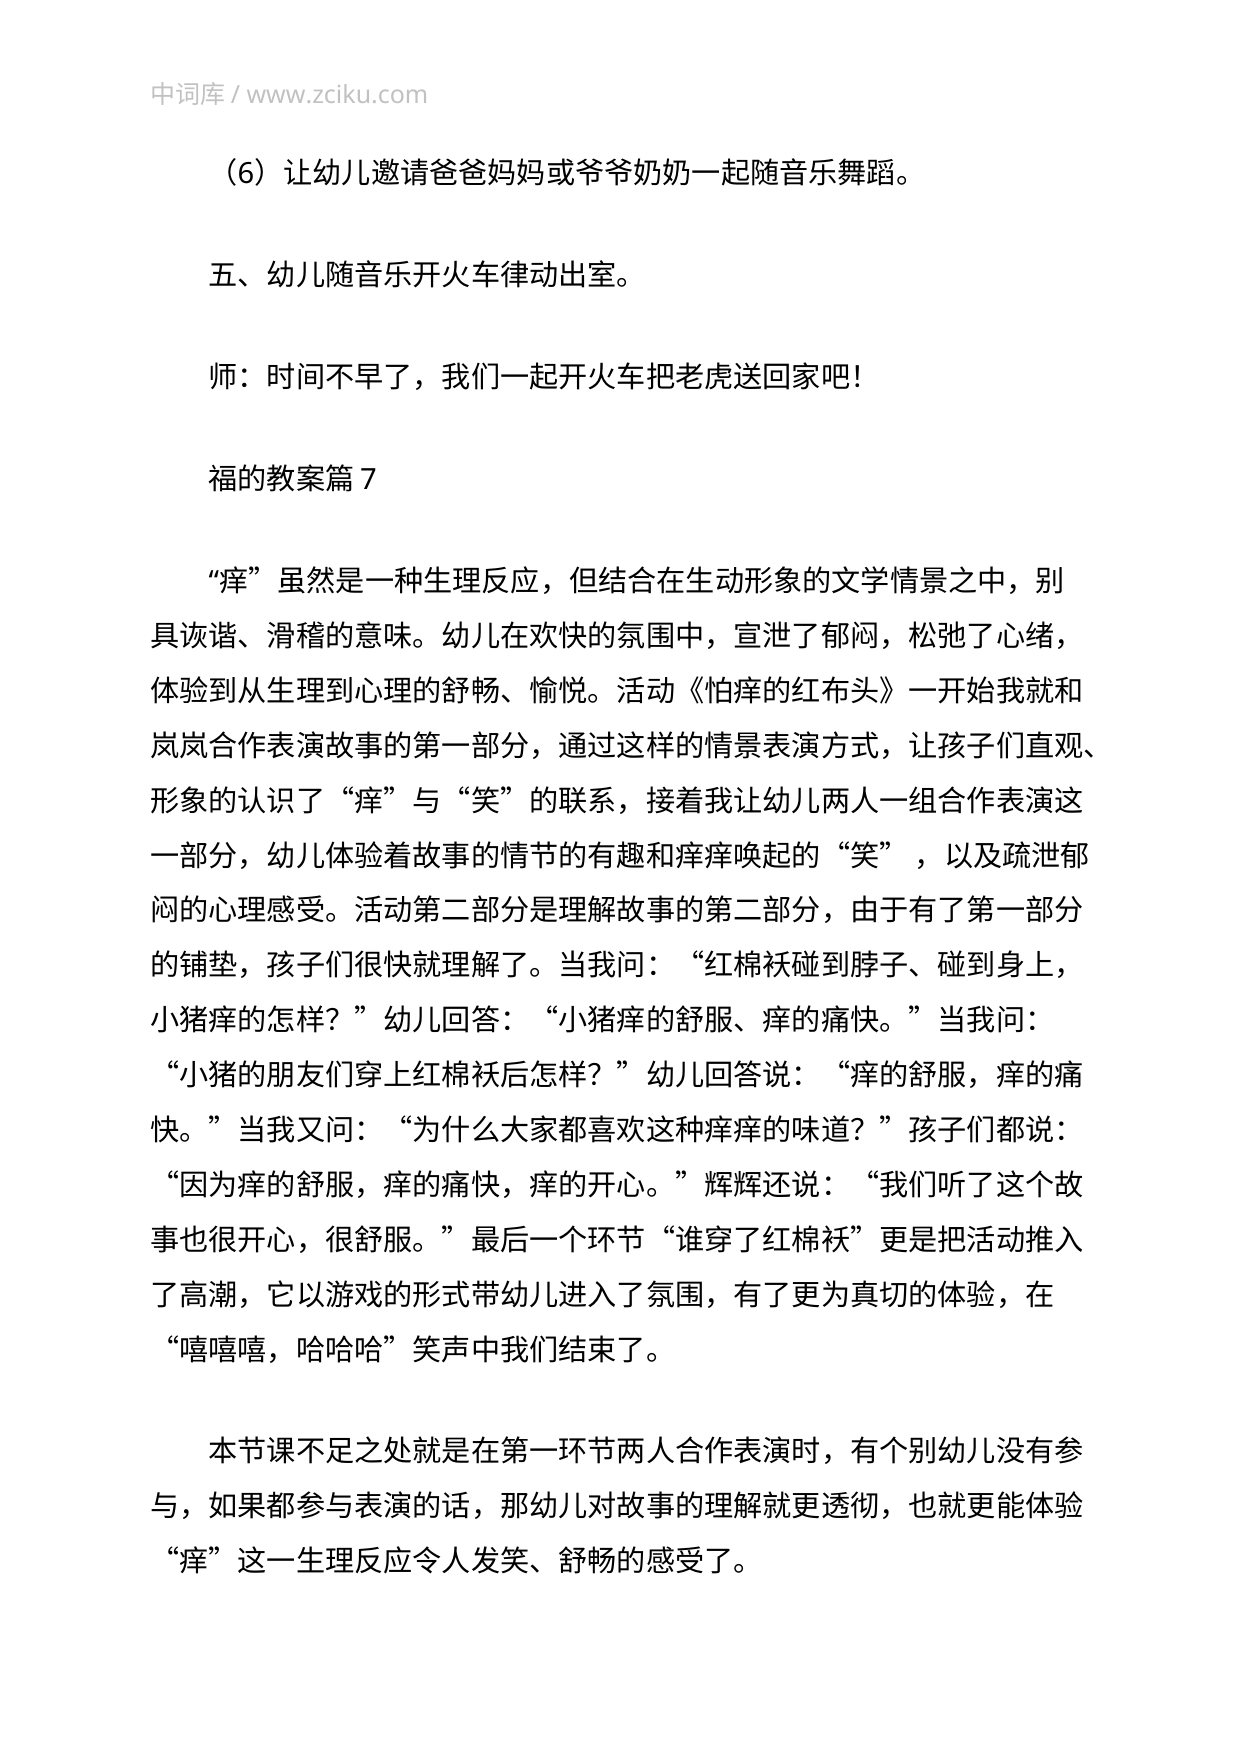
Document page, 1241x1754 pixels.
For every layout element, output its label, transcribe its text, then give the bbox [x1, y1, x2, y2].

text 五、幼儿随音乐开火车律动出室。 [150, 252, 1090, 294]
text “痒”虽然是一种生理反应，但结合在生动形象的文学情景之中，别具诙谐、滑稽的意味。幼儿在欢快的氛围中，宣泄了郁闷，松弛了心绪，体验到从生理到心理的舒畅、愉悦。活动《怕痒的红布头》一开始我就和岚岚合作表演故事的第一部分，通过这样的情景表演方式，让孩子们直观、形象的认识了“痒”与“笑”的联系，接着我让幼儿两人一组合作表演这一部分，幼儿体验着故事的情节的有趣和痒痒唤起的“笑” ，以及疏泄郁闷的心理感受。活动第二部分是理解故事的第二部分，由于有了第一部分的铺垫，孩子们很快就理解了。当我问：“红棉袄碰到脖子、碰到身上，小猪痒的怎样？”幼儿回答：“小猪痒的舒服、痒的痛快。”当我问：“小猪的朋友们穿上红棉袄后怎样？”幼儿回答说：“痒的舒服，痒的痛快。”当我又问：“为什么大家都喜欢这种痒痒的味道？”孩子们都说：“因为痒的舒服，痒的痛快，痒的开心。”辉辉还说：“我们听了这个故事也很开心，很舒服。”最后一个环节“谁穿了红棉袄”更是把活动推入了高潮，它以游戏的形式带幼儿进入了氛围，有了更为真切的体验，在“嘻嘻嘻，哈哈哈”笑声中我们结束了。 [150, 557, 1090, 1368]
text 本节课不足之处就是在第一环节两人合作表演时，有个别幼儿没有参与，如果都参与表演的话，那幼儿对故事的理解就更透彻，也就更能体验“痒”这一生理反应令人发笑、舒畅的感受了。 [150, 1428, 1090, 1580]
text 福的教案篇7 [150, 456, 1090, 498]
text 师：时间不早了，我们一起开火车把老虎送回家吧！ [150, 354, 1090, 396]
text （6）让幼儿邀请爸爸妈妈或爷爷奶奶一起随音乐舞蹈。 [150, 150, 1090, 192]
